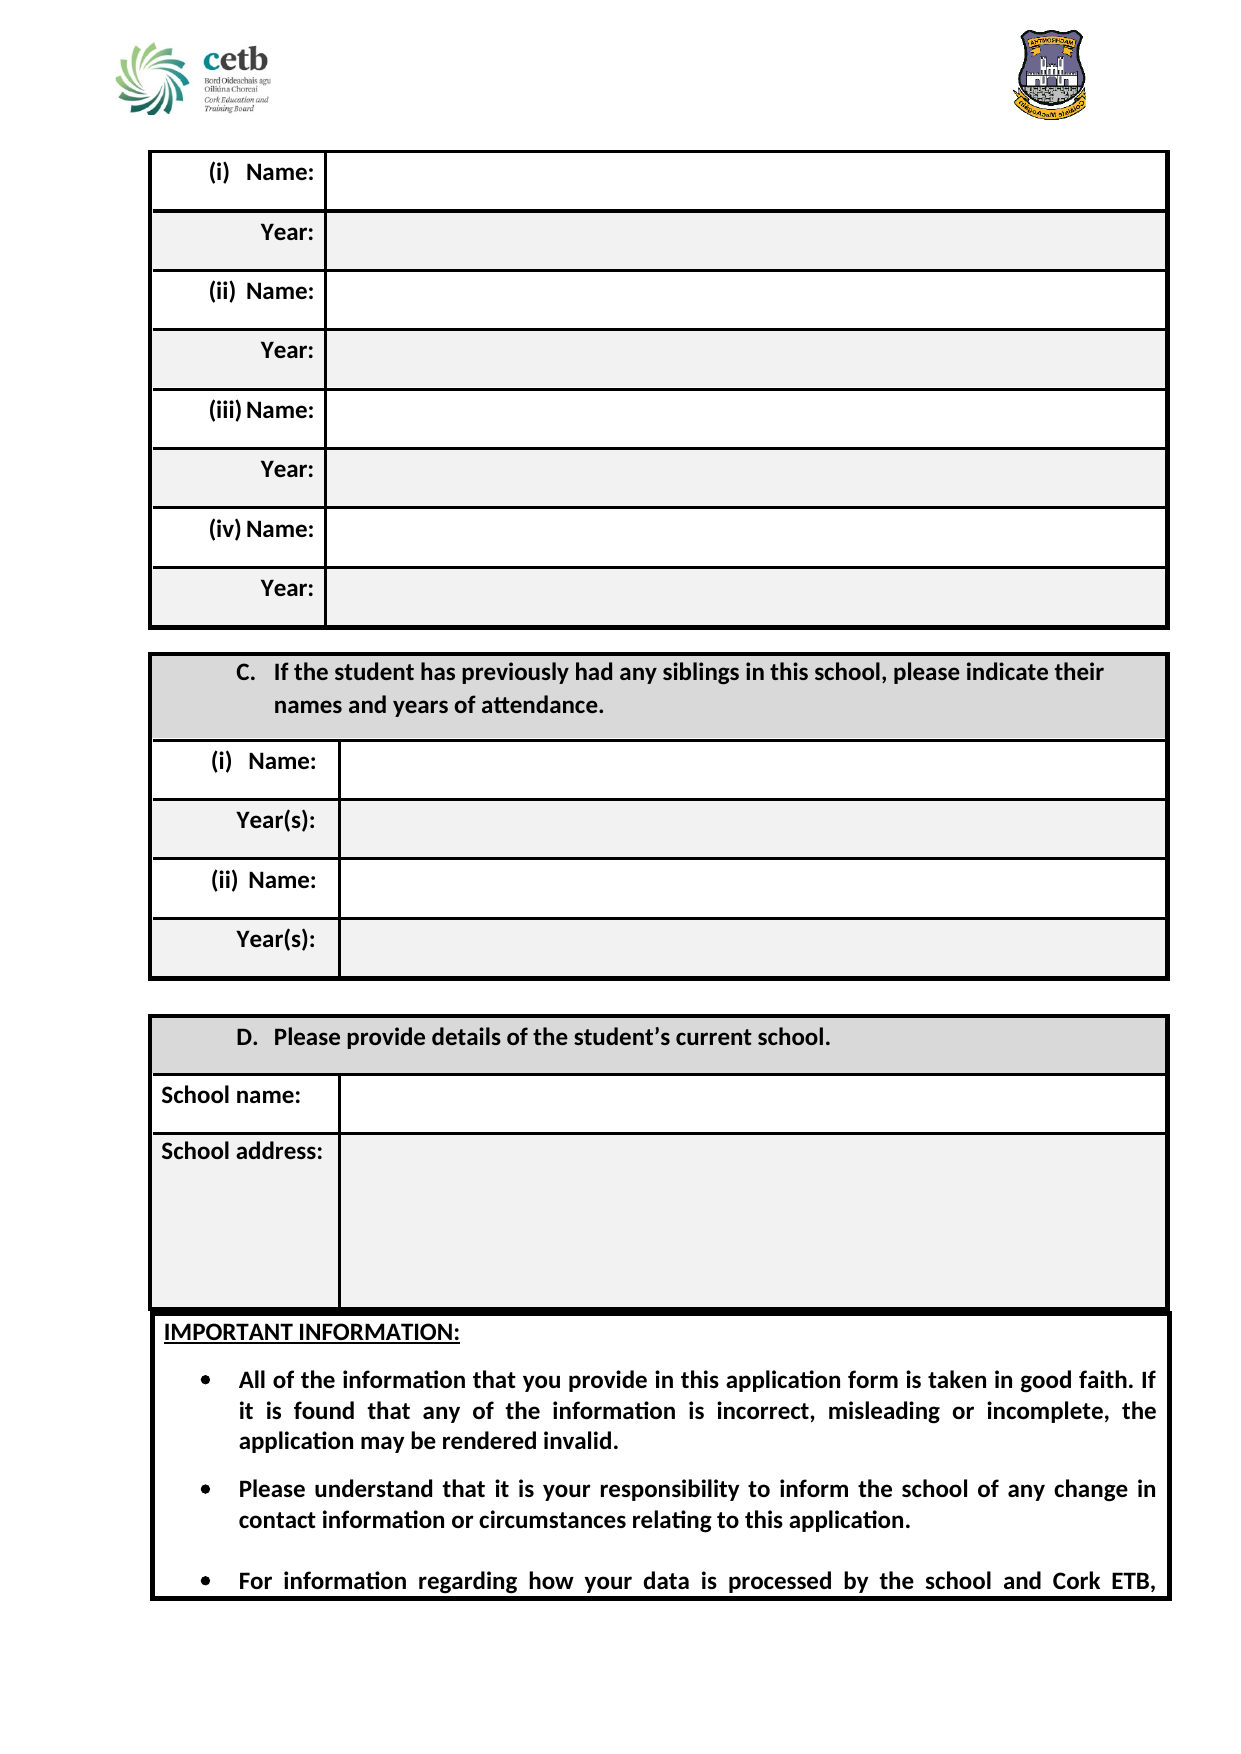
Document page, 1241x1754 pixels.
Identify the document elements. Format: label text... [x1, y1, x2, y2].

table_cell [341, 1076, 1165, 1132]
table_cell [341, 742, 1165, 798]
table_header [155, 1316, 1167, 1596]
table_cell School name: [152, 1074, 338, 1132]
table_cell Name: [152, 389, 324, 447]
table_cell [327, 272, 1165, 328]
table_cell [327, 213, 1165, 269]
table_cell Year: [152, 329, 324, 387]
table_cell [341, 920, 1165, 976]
table_cell Year(s): [152, 918, 338, 976]
table_cell [327, 569, 1165, 625]
table_cell Year: [152, 448, 324, 506]
table_cell [341, 860, 1165, 917]
table_cell [327, 391, 1165, 447]
table_cell Name: [152, 153, 324, 209]
table_cell Name: [152, 858, 338, 917]
table_cell Year(s): [152, 799, 338, 857]
table_cell [341, 1135, 1165, 1307]
table_header If the student has previously had any siblings in this school, please indicate their names and years of attendance. [152, 656, 1165, 738]
table_cell Name: [152, 507, 324, 566]
table_cell [341, 801, 1165, 857]
table_cell Name: [152, 740, 338, 798]
table_cell Year: [152, 567, 324, 625]
table_cell School address: [152, 1133, 338, 1307]
table_header Please provide details of the student’s current school. [152, 1018, 1165, 1073]
table_cell [327, 153, 1165, 209]
table_cell [327, 509, 1165, 566]
table_cell [327, 450, 1165, 506]
picture [1012, 29, 1088, 121]
table_cell Name: [152, 270, 324, 328]
table_cell Year: [152, 210, 324, 269]
picture [114, 42, 270, 114]
table_cell [327, 331, 1165, 387]
